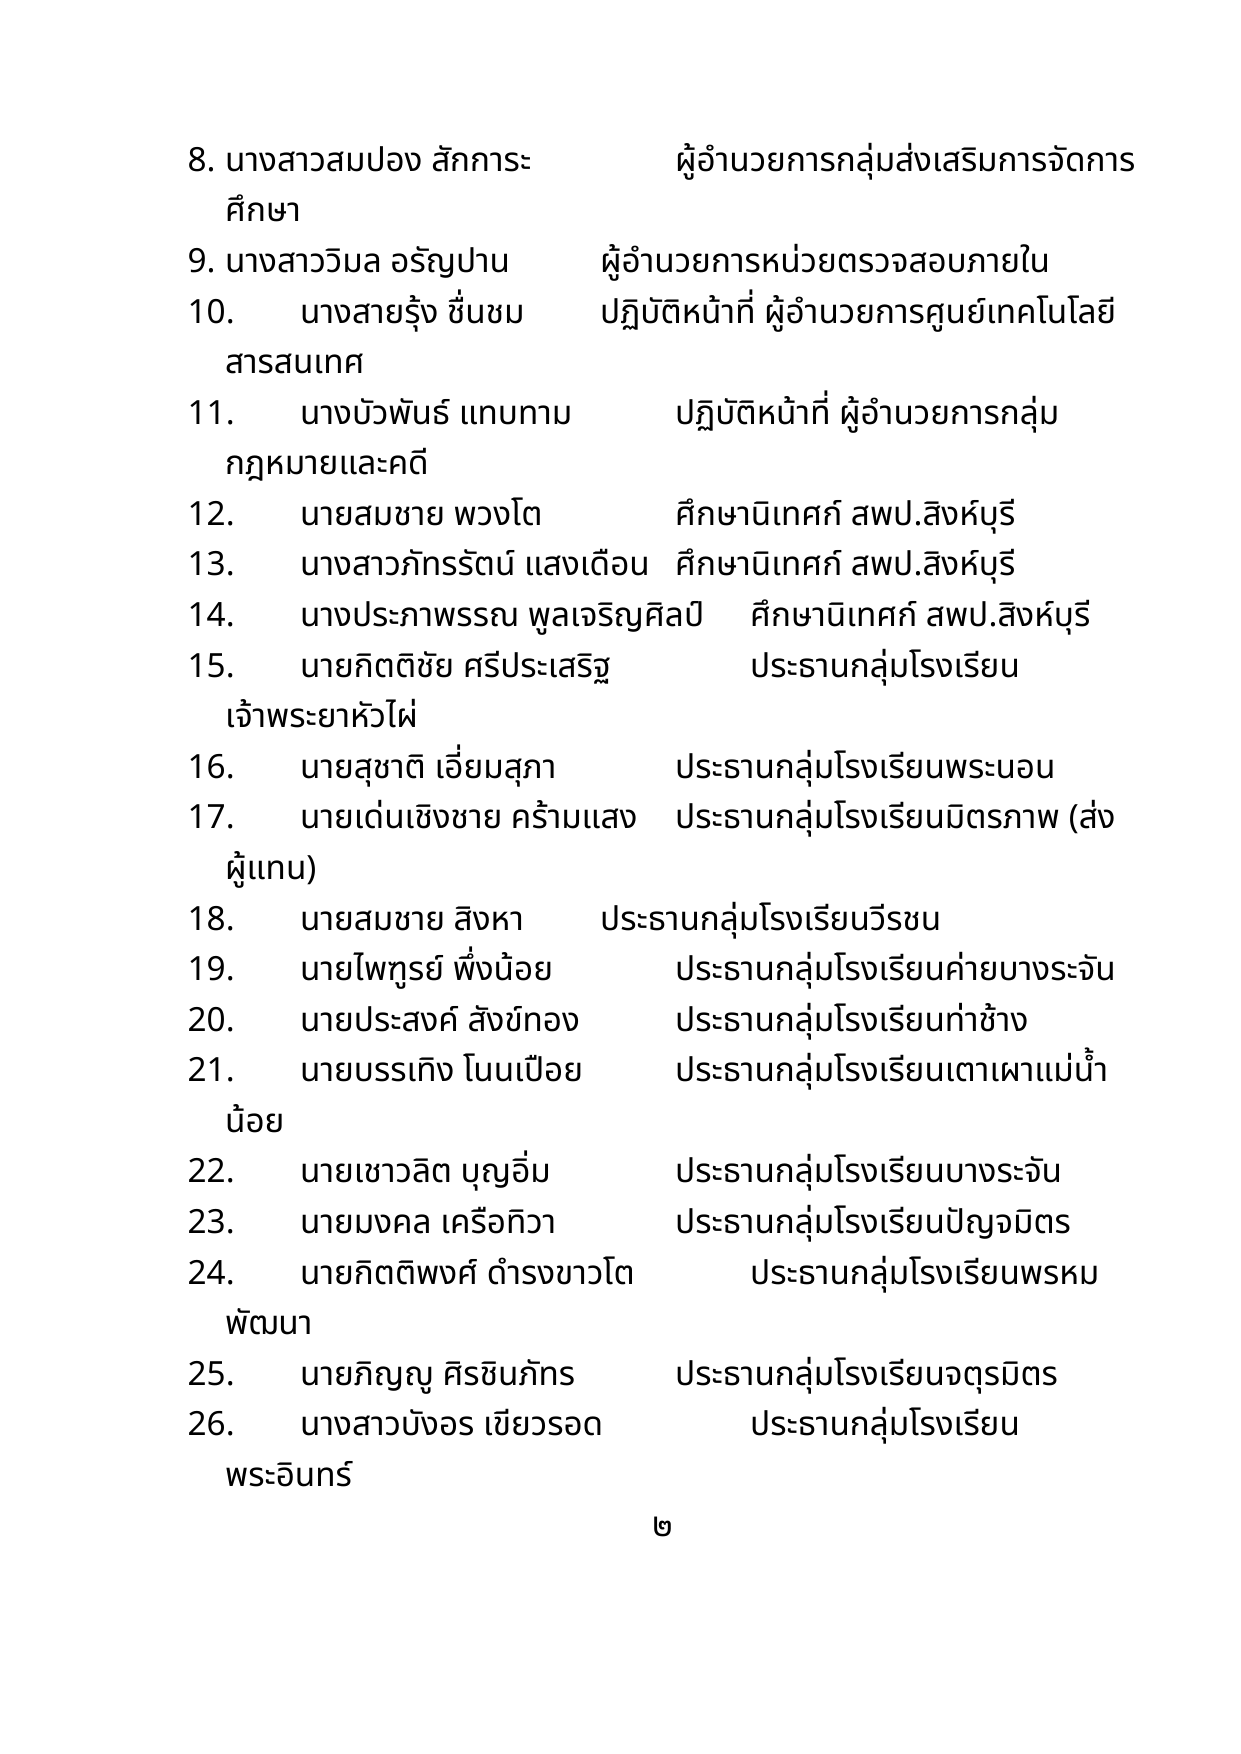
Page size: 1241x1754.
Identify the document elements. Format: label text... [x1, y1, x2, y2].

list นายภิญญู ศิรชินภัทร ประธานกลุ่มโรงเรียนจตุรมิตร [187, 1349, 1137, 1400]
list นายบรรเทิง โนนเปือย ประธานกลุ่มโรงเรียนเตาเผาแม่น้ำน้อย [187, 1046, 1137, 1147]
list นางสาวสมปอง สักการะ ผู้อำนวยการกลุ่มส่งเสริมการจัดการศึกษา [187, 136, 1137, 237]
list นายสมชาย พวงโต ศึกษานิเทศก์ สพป.สิงห์บุรี [187, 489, 1137, 540]
list นายประสงค์ สังข์ทอง ประธานกลุ่มโรงเรียนท่าช้าง [187, 996, 1137, 1046]
list นายมงคล เครือทิวา ประธานกลุ่มโรงเรียนปัญจมิตร [187, 1198, 1137, 1248]
list นายกิตติชัย ศรีประเสริฐ ประธานกลุ่มโรงเรียนเจ้าพระยาหัวไผ่ [187, 641, 1137, 742]
list นายสมชาย สิงหา ประธานกลุ่มโรงเรียนวีรชน [187, 894, 1137, 945]
list นางประภาพรรณ พูลเจริญศิลป์ ศึกษานิเทศก์ สพป.สิงห์บุรี [187, 591, 1137, 641]
list นางสาวบังอร เขียวรอด ประธานกลุ่มโรงเรียนพระอินทร์ [187, 1400, 1137, 1501]
list นายเชาวลิต บุญอิ่ม ประธานกลุ่มโรงเรียนบางระจัน [187, 1147, 1137, 1198]
text ๒ [187, 1501, 1137, 1552]
list นางสาววิมล อรัญปาน ผู้อำนวยการหน่วยตรวจสอบภายใน [187, 237, 1137, 287]
list นายเด่นเชิงชาย คร้ามแสง ประธานกลุ่มโรงเรียนมิตรภาพ (ส่งผู้แทน) [187, 793, 1137, 894]
list นายสุชาติ เอี่ยมสุภา ประธานกลุ่มโรงเรียนพระนอน [187, 742, 1137, 793]
list นางสายรุ้ง ชื่นชม ปฏิบัติหน้าที่ ผู้อำนวยการศูนย์เทคโนโลยีสารสนเทศ [187, 287, 1137, 388]
list นางบัวพันธ์ แทบทาม ปฏิบัติหน้าที่ ผู้อำนวยการกลุ่มกฎหมายและคดี [187, 388, 1137, 489]
list นายไพฑูรย์ พึ่งน้อย ประธานกลุ่มโรงเรียนค่ายบางระจัน [187, 945, 1137, 996]
list นายกิตติพงศ์ ดำรงขาวโต ประธานกลุ่มโรงเรียนพรหมพัฒนา [187, 1248, 1137, 1349]
list นางสาวภัทรรัตน์ แสงเดือน ศึกษานิเทศก์ สพป.สิงห์บุรี [187, 540, 1137, 591]
